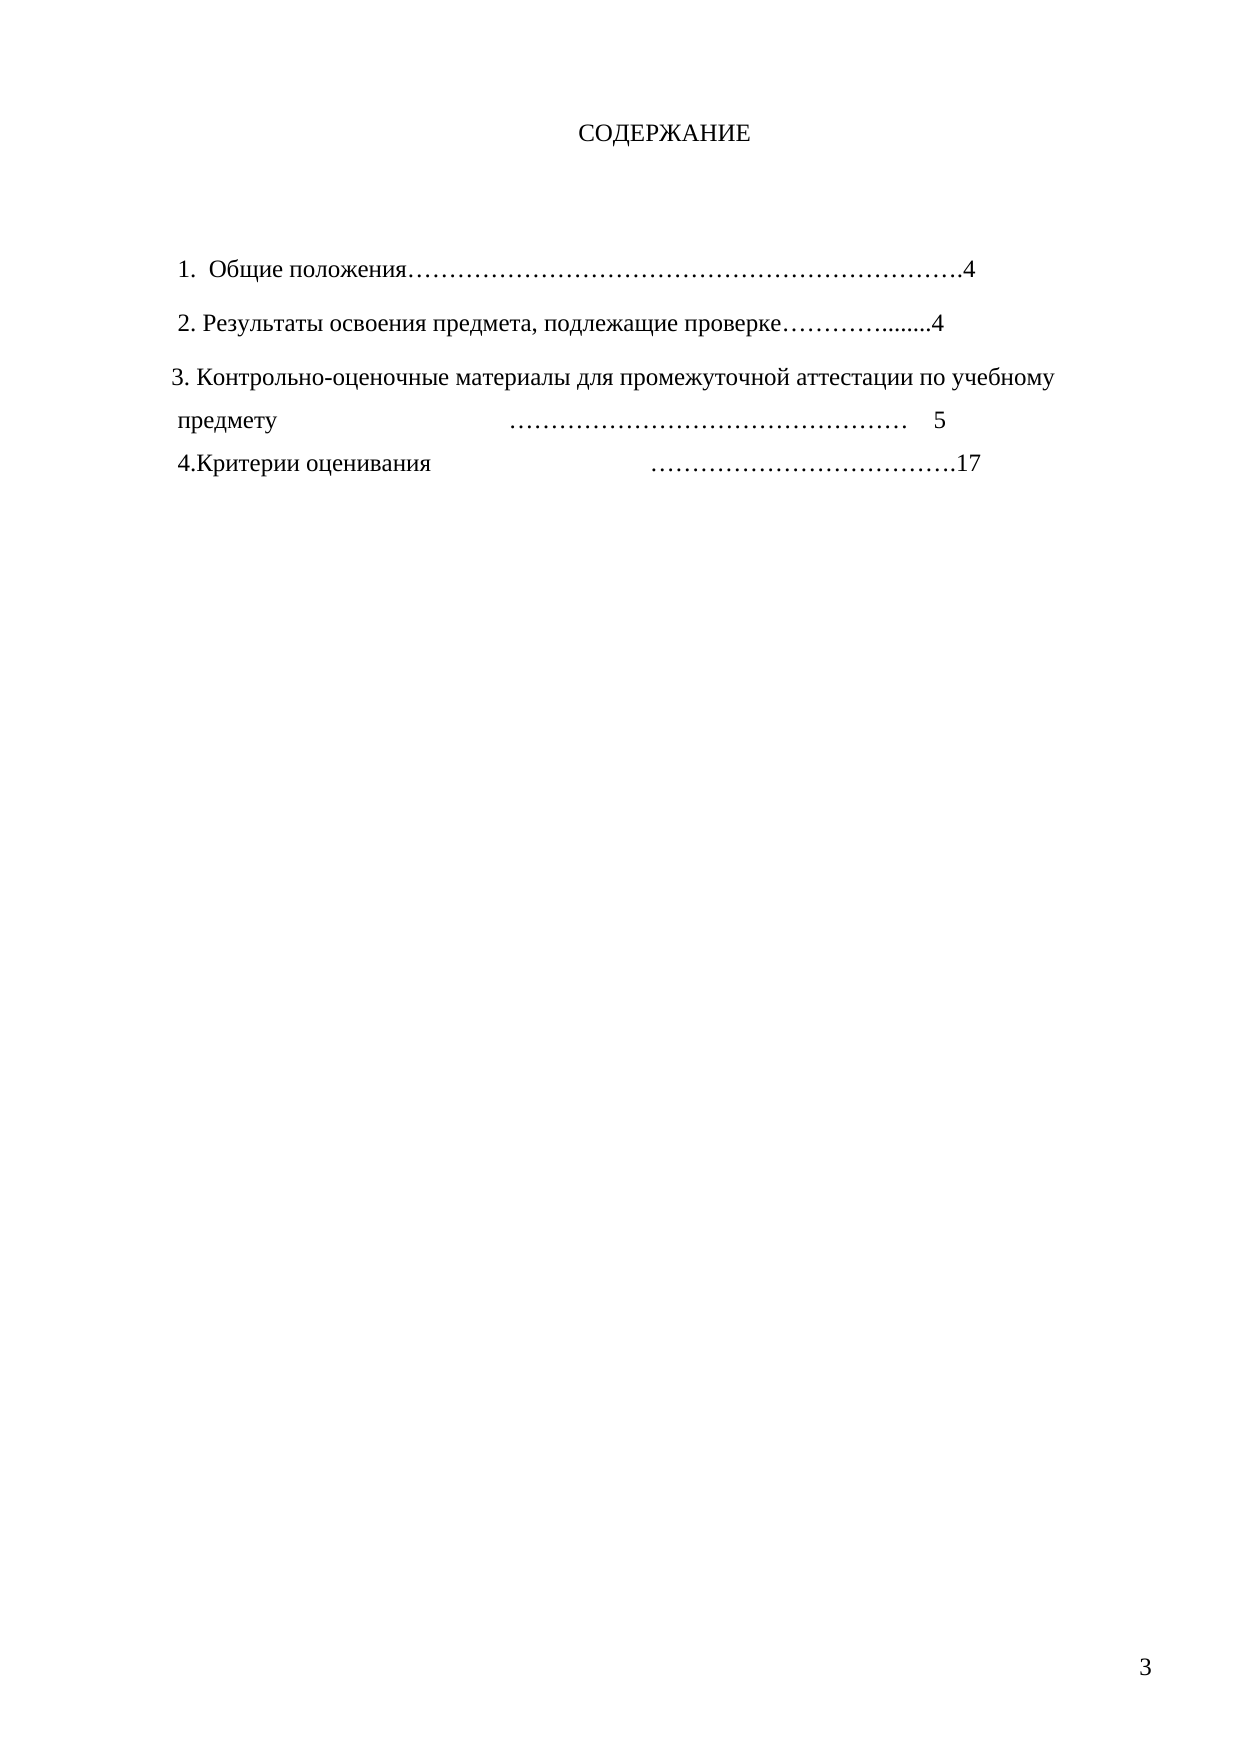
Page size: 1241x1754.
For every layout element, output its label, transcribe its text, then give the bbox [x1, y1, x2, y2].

text предмету ………………………………………… 5 [121, 405, 1149, 434]
text 1. Общие положения………………………………………………………….4 [177, 254, 1149, 283]
text 3. Контрольно-оценочные материалы для промежуточной аттестации по учебному [121, 362, 1149, 391]
text 4.Критерии оценивания ……………………………….17 [177, 448, 1149, 477]
text 2. Результаты освоения предмета, подлежащие проверке…………........4 [177, 308, 1149, 337]
subtitle СОДЕРЖАНИЕ [177, 118, 1152, 147]
